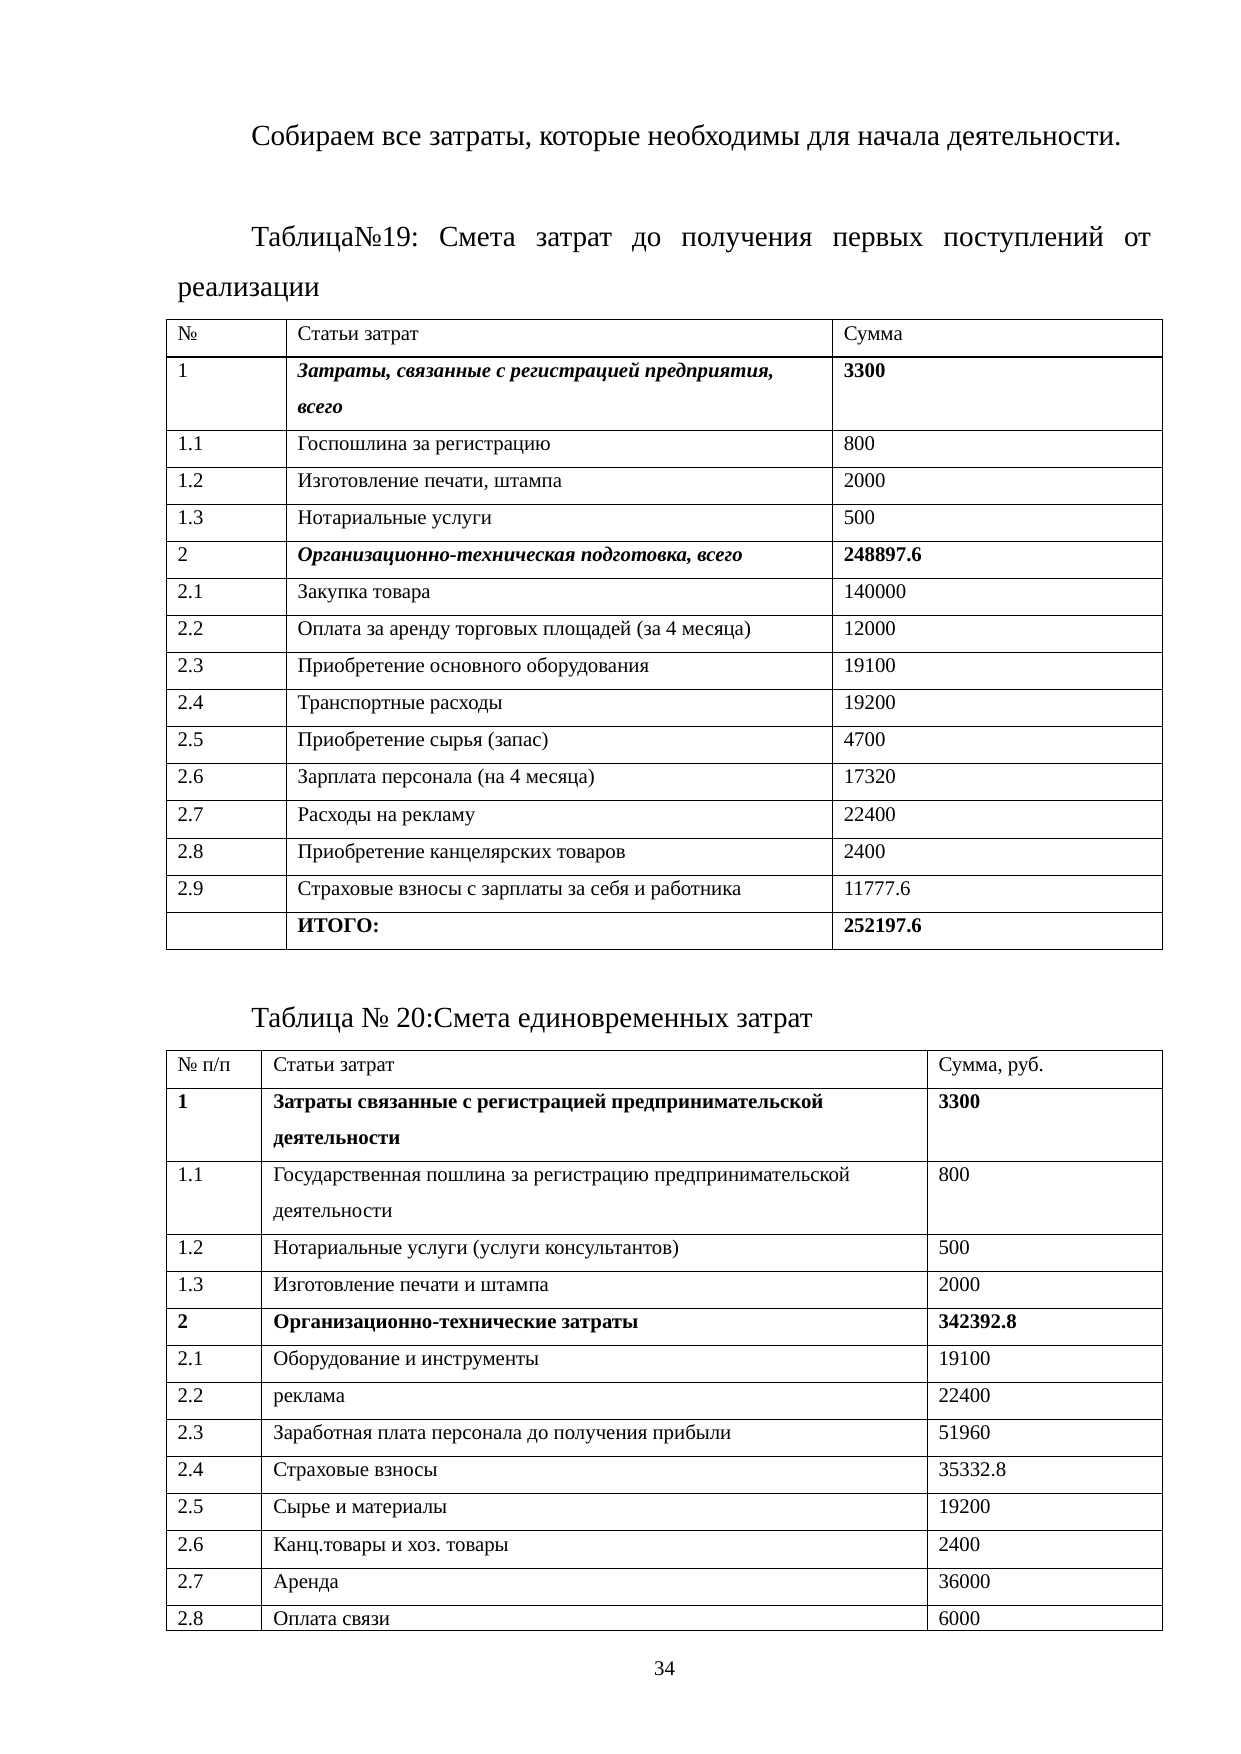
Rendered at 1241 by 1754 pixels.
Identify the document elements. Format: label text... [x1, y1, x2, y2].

table_cell 140000 [833, 579, 1162, 615]
table_cell 1 [167, 358, 286, 429]
table_header Сумма, руб. [928, 1051, 1162, 1087]
table_cell 1.3 [167, 505, 286, 541]
table_cell Приобретение основного оборудования [287, 653, 832, 689]
table_header Сумма [833, 320, 1162, 356]
table_cell 2.3 [167, 1420, 261, 1456]
table_cell 500 [928, 1235, 1162, 1271]
table_cell Изготовление печати и штампа [262, 1272, 927, 1308]
table_cell Изготовление печати, штампа [287, 468, 832, 504]
table_cell 22400 [833, 801, 1162, 837]
table_cell Приобретение сырья (запас) [287, 727, 832, 763]
table_cell 35332.8 [928, 1457, 1162, 1493]
table_cell 252197.6 [833, 913, 1162, 949]
table_cell Нотариальные услуги (услуги консультантов) [262, 1235, 927, 1271]
table_cell 2.8 [167, 1606, 261, 1630]
table_cell Государственная пошлина за регистрацию предпринимательской деятельности [262, 1162, 927, 1234]
table_cell Заработная плата персонала до получения прибыли [262, 1420, 927, 1456]
table_cell 51960 [928, 1420, 1162, 1456]
table_cell Затраты связанные с регистрацией предпринимательской деятельности [262, 1089, 927, 1161]
table_cell 2.3 [167, 653, 286, 689]
table_cell 19200 [833, 690, 1162, 726]
table_cell 2 [167, 1309, 261, 1345]
table_cell 248897.6 [833, 542, 1162, 578]
table_cell 800 [833, 431, 1162, 467]
table_cell Организационно-техническая подготовка, всего [287, 542, 832, 578]
table_cell 2 [167, 542, 286, 578]
table_cell Аренда [262, 1569, 927, 1604]
table_cell 2000 [833, 468, 1162, 504]
table_cell Расходы на рекламу [287, 801, 832, 837]
table_header Статьи затрат [262, 1051, 927, 1087]
table_cell 2400 [928, 1531, 1162, 1567]
table_cell Нотариальные услуги [287, 505, 832, 541]
table_cell ИТОГО: [287, 913, 832, 949]
table_cell 342392.8 [928, 1309, 1162, 1345]
table_header № п/п [167, 1051, 261, 1087]
table_cell 2.2 [167, 616, 286, 652]
table_cell 3300 [928, 1089, 1162, 1161]
table_cell 2.9 [167, 876, 286, 912]
table_cell 2.7 [167, 801, 286, 837]
text Таблица№19: Смета затрат до получения первых поступлений от реализации [177, 219, 1152, 303]
table_cell 12000 [833, 616, 1162, 652]
table_cell 6000 [928, 1606, 1162, 1630]
table_cell 1.1 [167, 1162, 261, 1234]
table_cell Затраты, связанные с регистрацией предприятия, всего [287, 358, 832, 429]
table_cell Транспортные расходы [287, 690, 832, 726]
table_cell 2.1 [167, 1346, 261, 1382]
table_cell 2.4 [167, 690, 286, 726]
table_cell 19100 [833, 653, 1162, 689]
table_cell 4700 [833, 727, 1162, 763]
table_cell 2000 [928, 1272, 1162, 1308]
table_cell 19200 [928, 1494, 1162, 1530]
table_header Статьи затрат [287, 320, 832, 356]
table_cell 1.2 [167, 1235, 261, 1271]
table_cell 2.6 [167, 1531, 261, 1567]
table_cell [167, 913, 286, 949]
table_cell 22400 [928, 1383, 1162, 1419]
table_cell 19100 [928, 1346, 1162, 1382]
table_cell реклама [262, 1383, 927, 1419]
table_cell Сырье и материалы [262, 1494, 927, 1530]
table_cell 36000 [928, 1569, 1162, 1604]
table_cell 2.4 [167, 1457, 261, 1493]
table_cell Приобретение канцелярских товаров [287, 839, 832, 874]
table_cell 2.2 [167, 1383, 261, 1419]
table_cell Закупка товара [287, 579, 832, 615]
table_cell 1 [167, 1089, 261, 1161]
table_cell Оплата за аренду торговых площадей (за 4 месяца) [287, 616, 832, 652]
table_cell Канц.товары и хоз. товары [262, 1531, 927, 1567]
table_cell 2.8 [167, 839, 286, 874]
table_cell 2400 [833, 839, 1162, 874]
table_cell 1.3 [167, 1272, 261, 1308]
table_cell Зарплата персонала (на 4 месяца) [287, 764, 832, 800]
table_cell Страховые взносы [262, 1457, 927, 1493]
table_cell 11777.6 [833, 876, 1162, 912]
table_cell 500 [833, 505, 1162, 541]
table_header № [167, 320, 286, 356]
table_cell 1.1 [167, 431, 286, 467]
table_cell Страховые взносы с зарплаты за себя и работника [287, 876, 832, 912]
text Таблица № 20:Смета единовременных затрат [177, 1000, 1152, 1034]
table_cell 2.5 [167, 727, 286, 763]
table_cell 3300 [833, 358, 1162, 429]
table_cell 1.2 [167, 468, 286, 504]
table_cell 800 [928, 1162, 1162, 1234]
table_cell 17320 [833, 764, 1162, 800]
table_cell Оплата связи [262, 1606, 927, 1630]
table_cell Оборудование и инструменты [262, 1346, 927, 1382]
table_cell 2.6 [167, 764, 286, 800]
table_cell Госпошлина за регистрацию [287, 431, 832, 467]
table_cell 2.5 [167, 1494, 261, 1530]
table_cell Организационно-технические затраты [262, 1309, 927, 1345]
text Собираем все затраты, которые необходимы для начала деятельности. [177, 118, 1152, 152]
table_cell 2.7 [167, 1569, 261, 1604]
table_cell 2.1 [167, 579, 286, 615]
